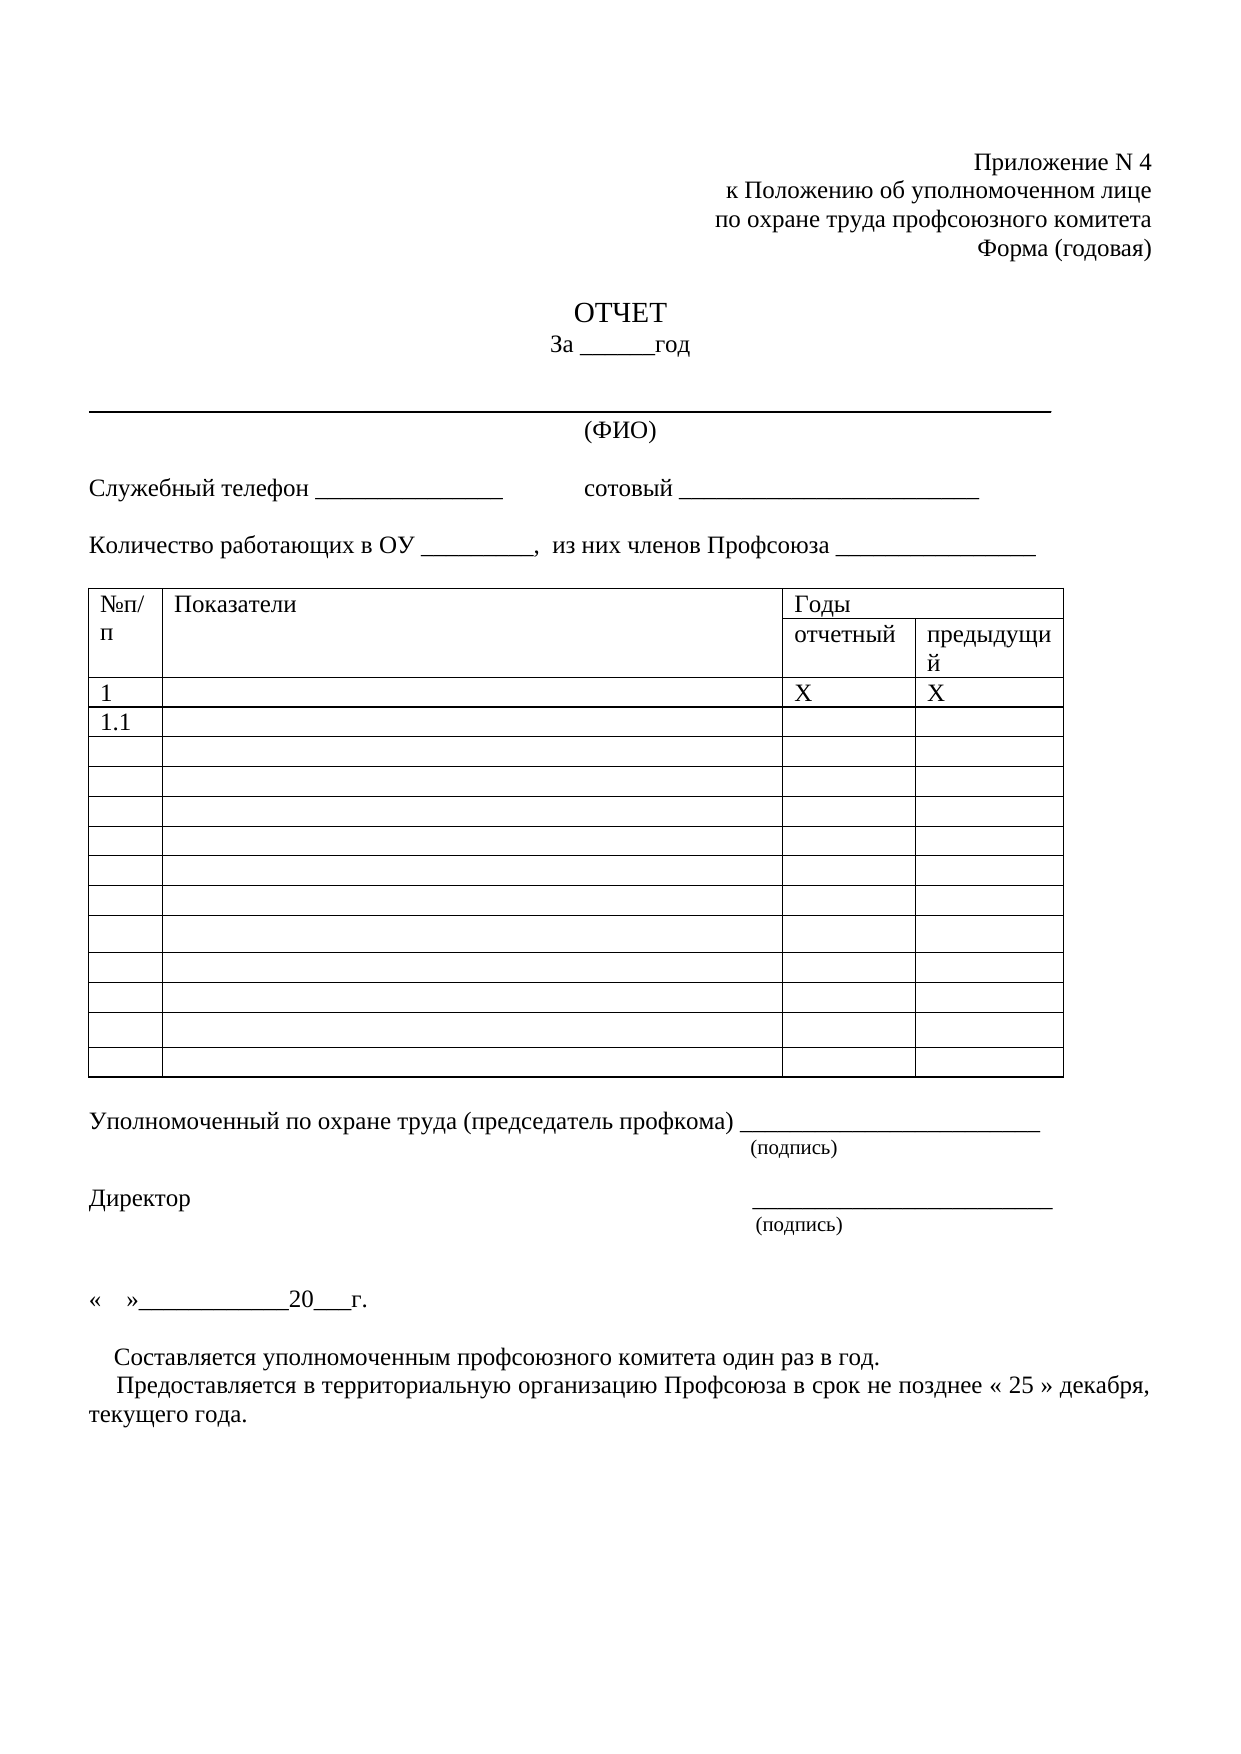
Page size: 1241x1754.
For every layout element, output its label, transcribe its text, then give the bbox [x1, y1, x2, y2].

text Директор ________________________ [89, 1183, 1152, 1212]
text ОТЧЕТ [89, 295, 1152, 329]
text Количество работающих в ОУ _________, из них членов Профсоюза ________________ [89, 530, 1152, 559]
table_cell [916, 827, 1063, 855]
table_cell [916, 886, 1063, 915]
text (подпись) [89, 1135, 1152, 1159]
table_cell [783, 1048, 915, 1076]
table_cell [89, 767, 162, 796]
text Предоставляется в территориальную организацию Профсоюза в срок не позднее « 25 » декабря, текущего года. [89, 1370, 1152, 1428]
table_cell [163, 708, 782, 736]
table_cell [783, 1013, 915, 1047]
table_cell [783, 886, 915, 915]
table_cell [163, 953, 782, 982]
text Уполномоченный по охране труда (председатель профкома) ________________________ [89, 1106, 1152, 1135]
table_cell [163, 678, 782, 706]
table_header Показатели [163, 589, 782, 677]
table_cell [89, 1048, 162, 1076]
table_cell [916, 767, 1063, 796]
table_cell [89, 953, 162, 982]
table_cell [89, 886, 162, 915]
table_cell [783, 827, 915, 855]
table_cell [916, 856, 1063, 885]
table_cell [916, 953, 1063, 982]
table_cell [163, 737, 782, 766]
text (ФИО) [89, 415, 1152, 444]
table_cell [163, 856, 782, 885]
text Форма (годовая) [89, 233, 1152, 262]
text За ______год [89, 329, 1152, 358]
table_cell 1.1 [89, 708, 162, 736]
table_cell [163, 1048, 782, 1076]
table_cell [916, 916, 1063, 952]
table_cell Х [783, 678, 915, 706]
text по охране труда профсоюзного комитета [89, 204, 1152, 233]
table_cell [783, 953, 915, 982]
table_cell [916, 797, 1063, 826]
table_cell [89, 737, 162, 766]
table_cell [783, 737, 915, 766]
text Приложение N 4 [89, 147, 1152, 176]
text _______________________________________________________ [89, 386, 1152, 415]
table_cell [916, 737, 1063, 766]
text (подпись) [89, 1212, 1152, 1236]
table_cell [163, 916, 782, 952]
table_header Годы [783, 589, 1063, 618]
table_cell [783, 983, 915, 1012]
table_cell предыдущий [916, 619, 1063, 677]
table_cell [783, 797, 915, 826]
text « »____________20___г. [89, 1284, 1152, 1313]
table_cell [89, 916, 162, 952]
table_cell [163, 797, 782, 826]
table_cell [89, 983, 162, 1012]
table_cell [163, 983, 782, 1012]
table_cell [89, 827, 162, 855]
table_header №п/п [89, 589, 162, 677]
table_cell [783, 916, 915, 952]
table_cell [783, 767, 915, 796]
table_cell [783, 708, 915, 736]
table_cell [89, 1013, 162, 1047]
table_cell [916, 983, 1063, 1012]
table_cell [163, 767, 782, 796]
table_cell [783, 856, 915, 885]
table_cell [89, 856, 162, 885]
text Служебный телефон _______________ сотовый ________________________ [89, 473, 1152, 501]
text к Положению об уполномоченном лице [89, 176, 1152, 204]
table_cell отчетный [783, 619, 915, 677]
table_cell [163, 827, 782, 855]
table_cell [163, 886, 782, 915]
table_cell [916, 1048, 1063, 1076]
table_cell [916, 708, 1063, 736]
table_cell Х [916, 678, 1063, 706]
table_cell [163, 1013, 782, 1047]
table_cell 1 [89, 678, 162, 706]
table_cell [89, 797, 162, 826]
text Составляется уполномоченным профсоюзного комитета один раз в год. [89, 1342, 1152, 1370]
table_cell [916, 1013, 1063, 1047]
